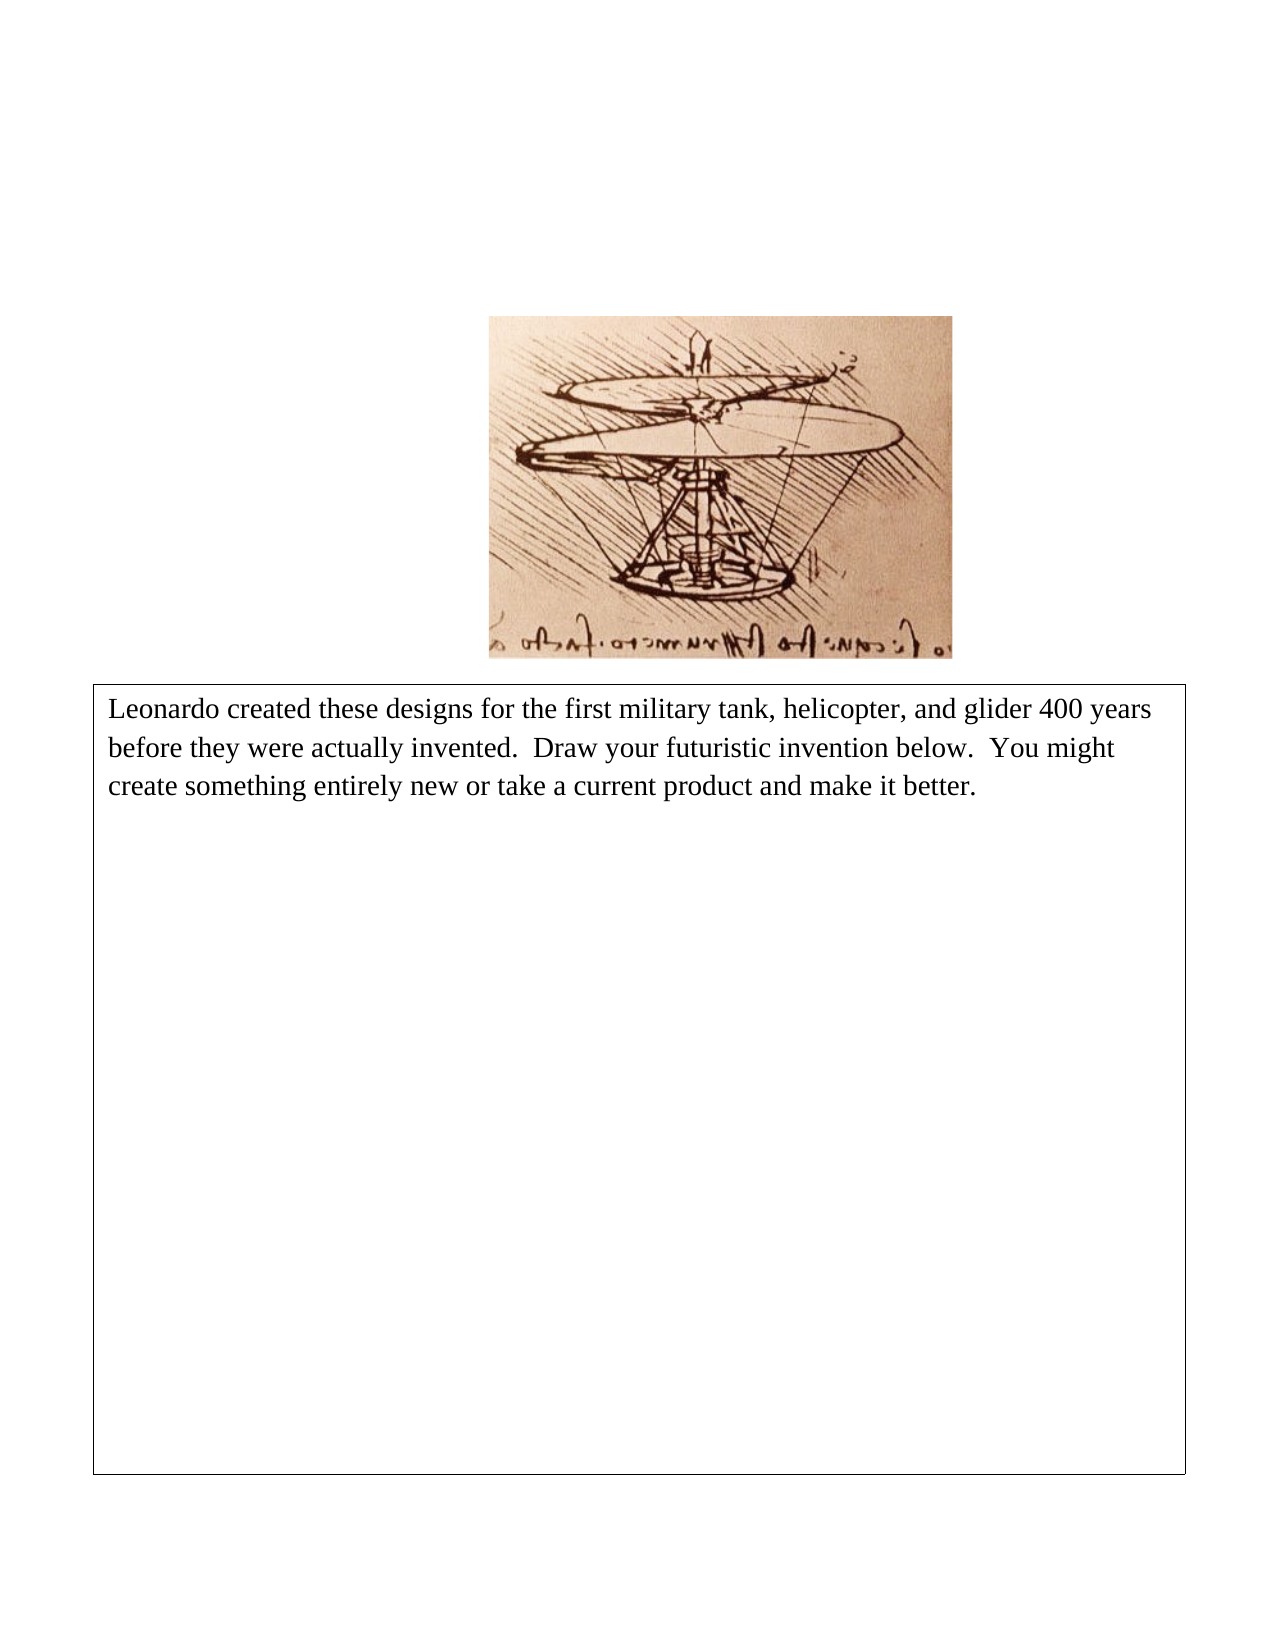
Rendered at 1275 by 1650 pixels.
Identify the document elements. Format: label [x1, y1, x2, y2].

picture [488, 316, 953, 659]
